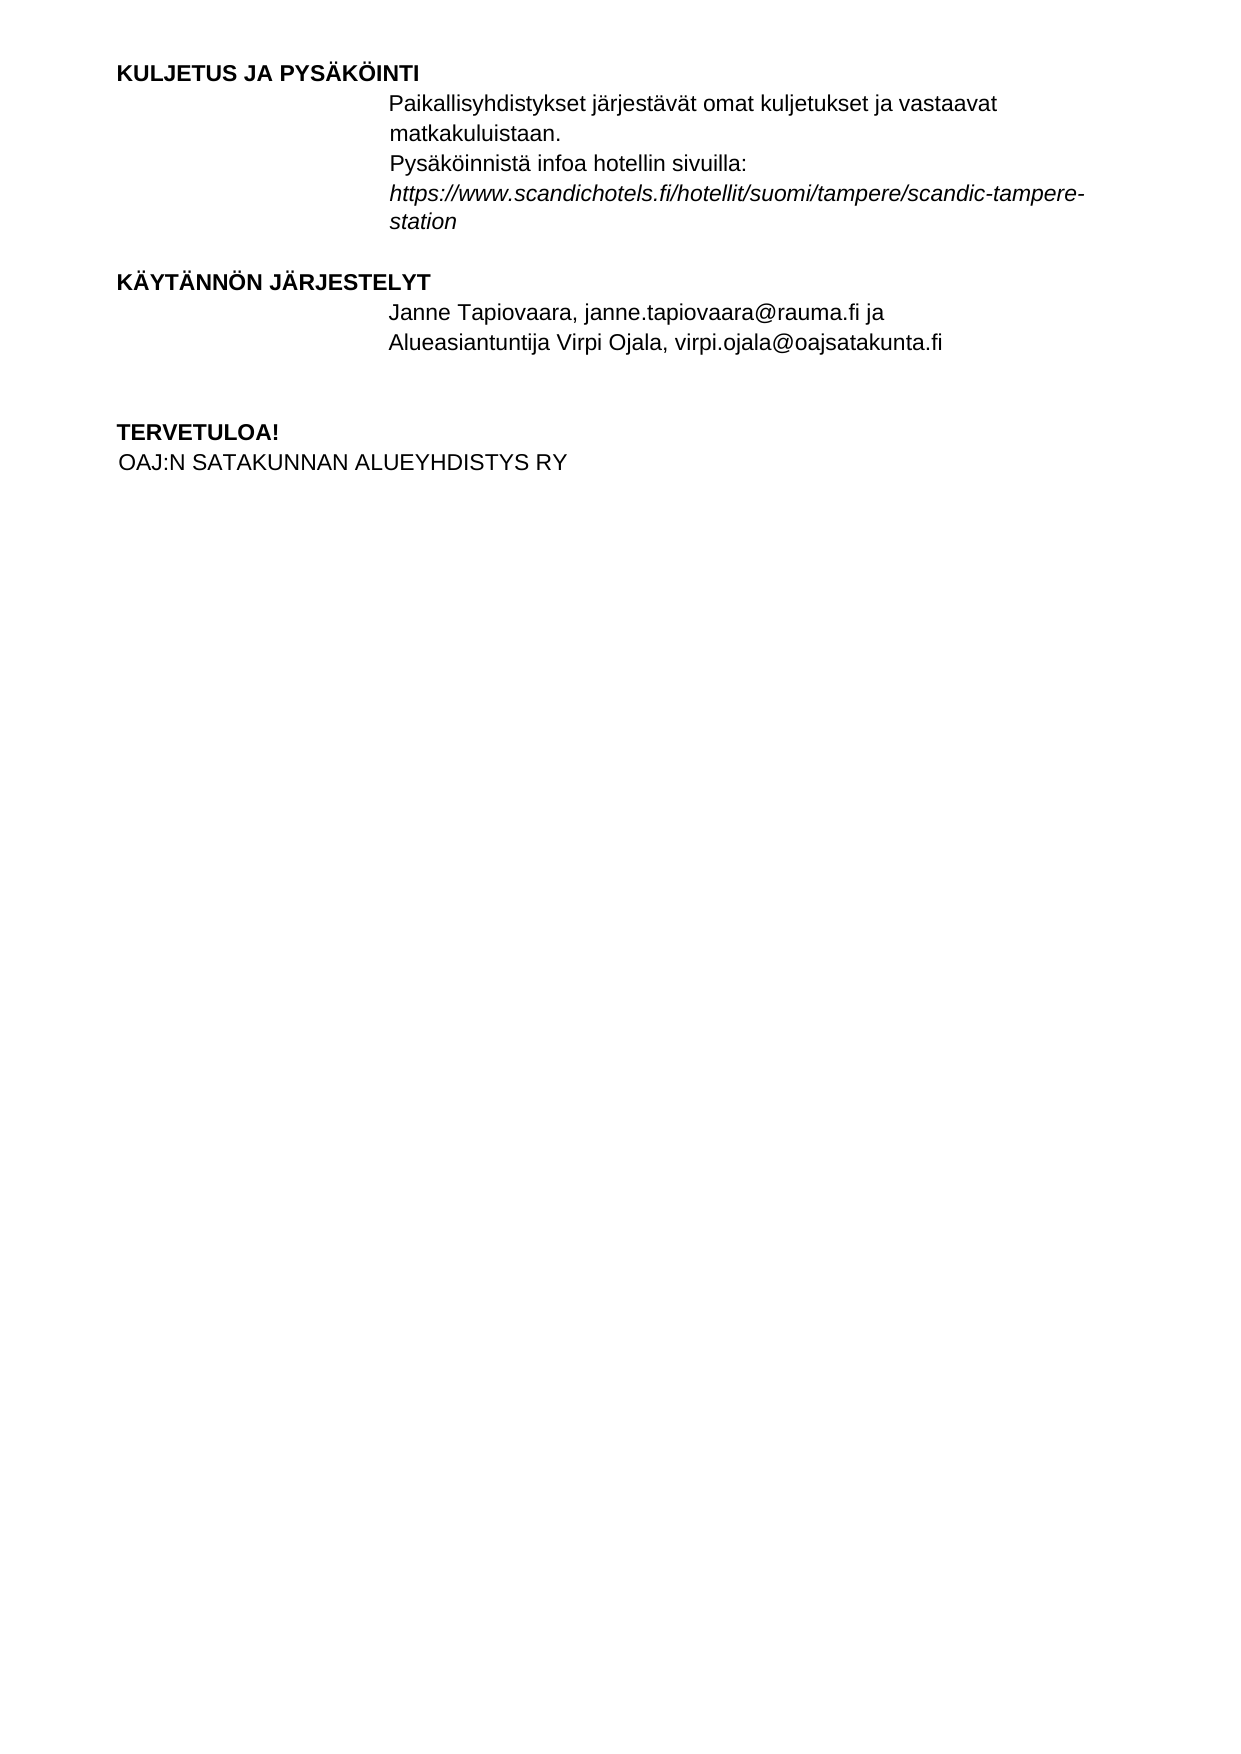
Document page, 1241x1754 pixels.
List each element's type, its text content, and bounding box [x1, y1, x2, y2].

text Janne Tapiovaara, janne.tapiovaara@rauma.fi ja [388, 299, 1115, 325]
text OAJ:N SATAKUNNAN ALUEYHDISTYS RY [118, 449, 1115, 475]
text TERVETULOA! [116, 419, 1115, 445]
text KÄYTÄNNÖN JÄRJESTELYT [116, 269, 1115, 295]
text https://www.scandichotels.fi/hotellit/suomi/tampere/scandic-tampere-station [389, 180, 1115, 234]
text Pysäköinnistä infoa hotellin sivuilla: [389, 150, 1115, 176]
text KULJETUS JA PYSÄKÖINTI [116, 60, 1115, 87]
text Paikallisyhdistykset järjestävät omat kuljetukset ja vastaavat matkakuluistaan. [388, 90, 1115, 146]
text Alueasiantuntija Virpi Ojala, virpi.ojala@oajsatakunta.fi [388, 329, 1115, 355]
